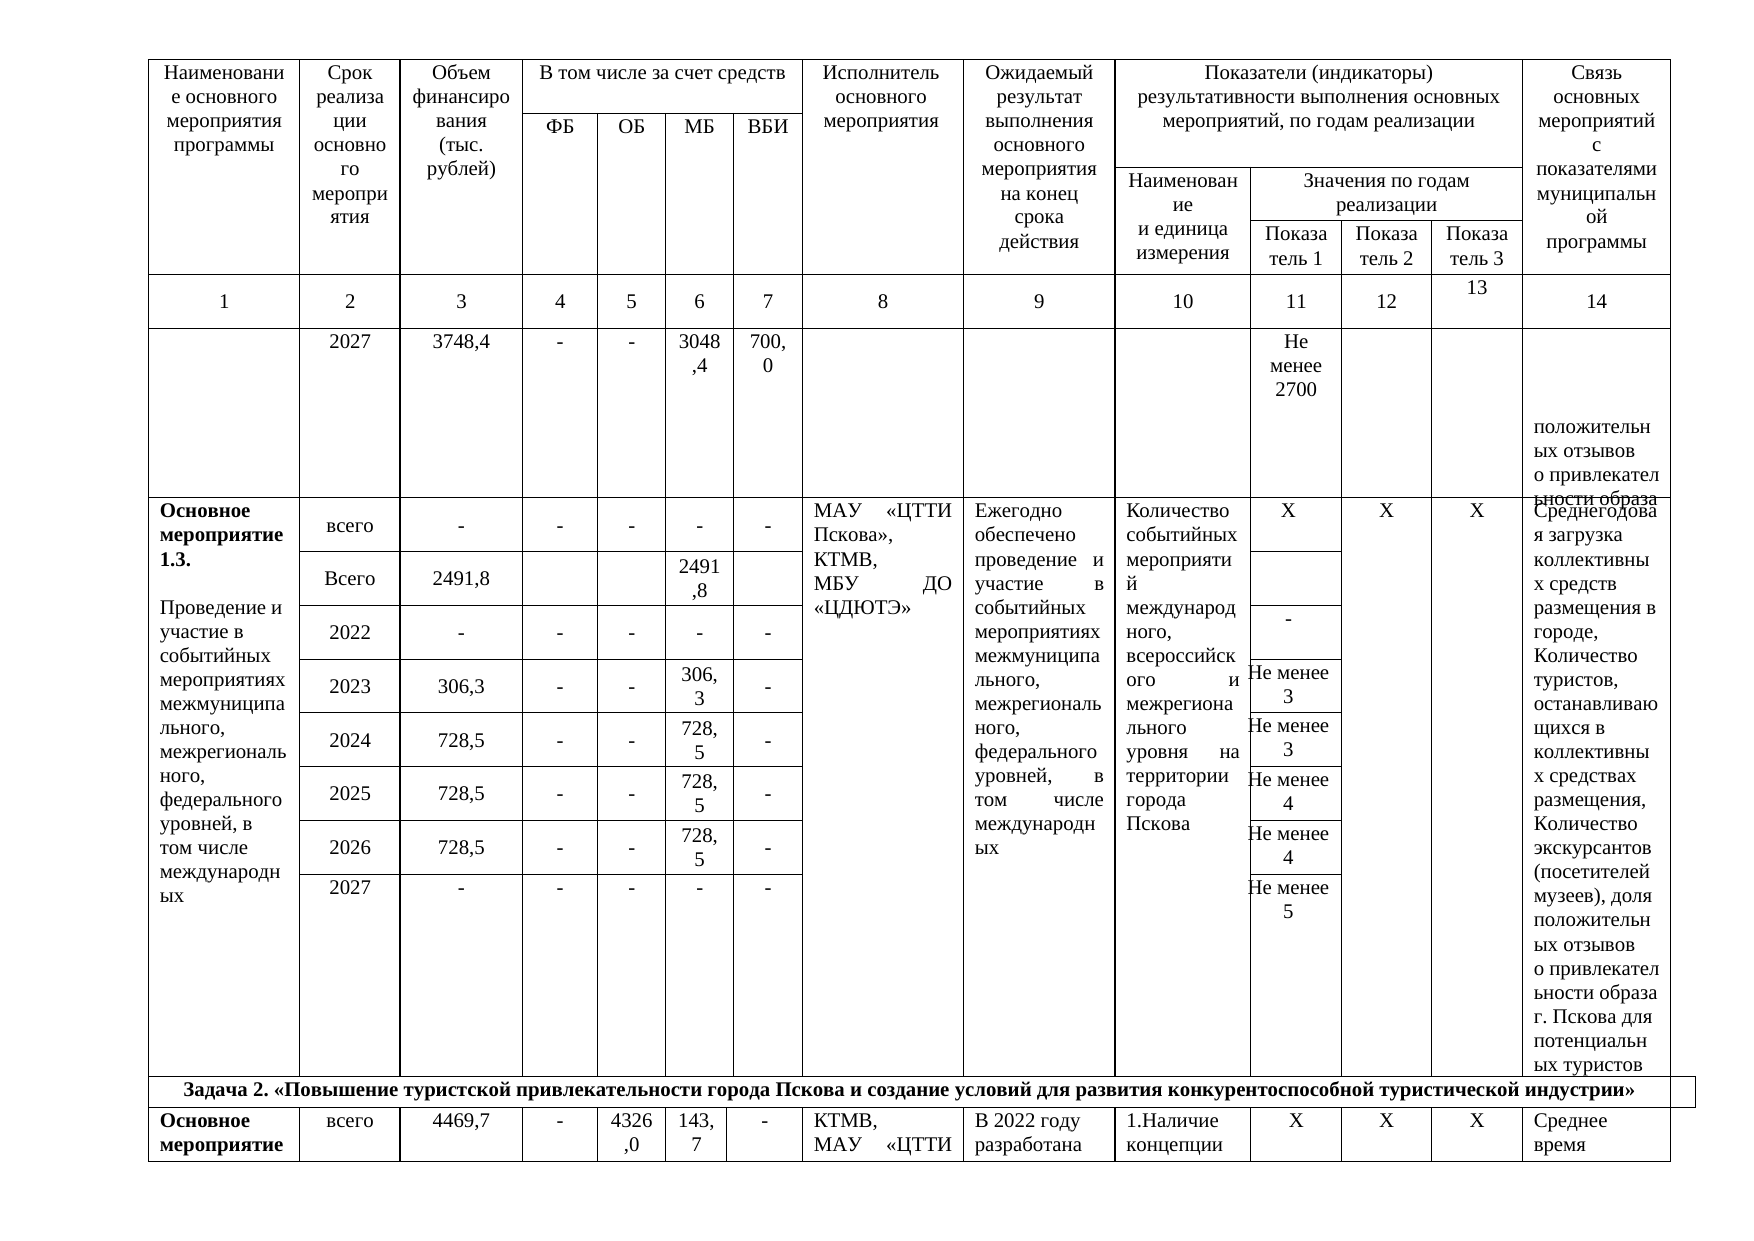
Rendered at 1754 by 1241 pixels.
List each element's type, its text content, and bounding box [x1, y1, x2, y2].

table_cell Наименование и единица измерения [1116, 168, 1250, 274]
table_cell 14 [1523, 275, 1670, 328]
table_cell - [523, 660, 597, 712]
table_cell - [734, 498, 802, 551]
table_cell [598, 552, 665, 605]
table_cell Задача 2. «Повышение туристской привлекательности города Пскова и создание условий для развития конкурентоспособной туристической индустрии» [149, 1077, 1670, 1107]
table_cell МБ [666, 114, 733, 274]
table_cell Значения по годам реализации [1251, 168, 1522, 220]
table_cell Х [1432, 1108, 1522, 1161]
table_cell Не менее 5 [1251, 875, 1341, 1076]
table_cell 143,7 [666, 1108, 726, 1161]
table_cell - [401, 875, 522, 1076]
table_cell - [523, 606, 597, 658]
table_cell [1671, 1077, 1695, 1107]
table_cell 2491,8 [401, 552, 522, 605]
table_cell Ежегодно обеспечено проведение и участие в событийных мероприятиях межмуниципального, межрегионального, федерального уровней, в том числе международных [964, 498, 1114, 1076]
table_cell Не менее 2700 [1251, 329, 1341, 497]
table_cell Х [1342, 498, 1431, 1076]
table_cell Х [1251, 498, 1341, 551]
table_cell 728,5 [401, 767, 522, 820]
table_header Объем финансирования (тыс. рублей) [401, 60, 522, 274]
table_cell - [734, 713, 802, 766]
table_cell - [734, 821, 802, 873]
table_cell 3048,4 [666, 329, 733, 497]
table_cell 728,5 [401, 713, 522, 766]
table_cell - [523, 767, 597, 820]
table_cell Среднегодовая загрузка коллективных средств размещения в городе, Количество туристов, останавливающихся в коллективных средствах размещения, Количество экскурсантов (посетителей музеев), доля положительных отзывов о привлекательности образа г. Пскова для потенциальных туристов [1523, 498, 1670, 1076]
table_cell 2023 [300, 660, 399, 712]
table_header Связь основных мероприятий с показателями муниципальной программы [1523, 60, 1670, 274]
table_header В том числе за счет средств [523, 60, 802, 113]
table_cell [523, 552, 597, 605]
table_cell 2024 [300, 713, 399, 766]
table_cell 9 [964, 275, 1114, 328]
table_cell 7 [734, 275, 802, 328]
table_cell - [666, 498, 733, 551]
table_cell 4 [523, 275, 597, 328]
table_cell - [598, 498, 665, 551]
table_cell [734, 552, 802, 605]
table_cell 2027 [300, 329, 399, 497]
table_cell - [1251, 606, 1341, 658]
table_header Наименование основного мероприятия программы [149, 60, 299, 274]
table_cell 2027 [300, 875, 399, 1076]
table_cell Количество событийных мероприятий международного, всероссийского и межрегионального уровня на территории города Пскова [1116, 498, 1250, 1076]
table_cell 728,5 [666, 767, 733, 820]
table_cell - [523, 1108, 597, 1161]
table_cell 2025 [300, 767, 399, 820]
table_cell 2 [300, 275, 399, 328]
table_cell 4326,0 [598, 1108, 665, 1161]
table_cell ФБ [523, 114, 597, 274]
table_cell 11 [1251, 275, 1341, 328]
table_cell - [598, 875, 665, 1076]
table_cell 306,3 [401, 660, 522, 712]
table_cell 700,0 [734, 329, 802, 497]
table_cell 12 [1342, 275, 1431, 328]
table_cell - [666, 875, 733, 1076]
table_cell - [523, 713, 597, 766]
table_cell 2491,8 [666, 552, 733, 605]
table_cell - [666, 606, 733, 658]
table_cell - [598, 329, 665, 497]
table_cell - [598, 606, 665, 658]
table_cell Показатель 2 [1342, 221, 1431, 274]
table_cell - [523, 875, 597, 1076]
table_cell всего [300, 498, 399, 551]
table_cell 5 [598, 275, 665, 328]
table_cell Х [1251, 1108, 1341, 1161]
table_cell 8 [803, 275, 963, 328]
table_cell КТМВ, МАУ «ЦТТИ Пскова», УГХ АГП [803, 1108, 963, 1161]
table_header Срок реализации основного мероприятия [300, 60, 399, 274]
table_cell - [401, 498, 522, 551]
table_cell - [727, 1108, 802, 1161]
table_cell 4469,7 [401, 1108, 522, 1161]
table_cell ВБИ [734, 114, 802, 274]
table_cell 3 [401, 275, 522, 328]
table_cell - [523, 821, 597, 873]
table_cell Показатель 3 [1432, 221, 1522, 274]
table_cell - [734, 606, 802, 658]
table_header Ожидаемый результат выполнения основного мероприятия на конец срока действия [964, 60, 1114, 274]
table_cell Всего [300, 552, 399, 605]
table_cell - [734, 875, 802, 1076]
table_cell Показатель 1 [1251, 221, 1341, 274]
table_header Исполнитель основного мероприятия [803, 60, 963, 274]
table_cell 13 [1432, 275, 1522, 328]
table_cell - [598, 767, 665, 820]
table_cell - [734, 660, 802, 712]
table_cell - [401, 606, 522, 658]
table_cell Х [1432, 498, 1522, 1076]
table_header Показатели (индикаторы) результативности выполнения основных мероприятий, по годам реализации [1116, 60, 1522, 167]
table_cell - [598, 821, 665, 873]
table_cell [1251, 552, 1341, 605]
table_cell 728,5 [666, 713, 733, 766]
table_cell 6 [666, 275, 733, 328]
table_cell 306,3 [666, 660, 733, 712]
table_cell 3748,4 [401, 329, 522, 497]
table_cell 1 [149, 275, 299, 328]
table_cell - [598, 660, 665, 712]
table_cell 10 [1116, 275, 1250, 328]
table_cell - [598, 713, 665, 766]
table_cell 728,5 [666, 821, 733, 873]
table_cell Основное мероприятие 2.1. Содействие формированию качественного туристского продукта. [149, 1108, 299, 1161]
table_cell ОБ [598, 114, 665, 274]
table_cell всего [300, 1108, 399, 1161]
table_cell Х [1342, 1108, 1431, 1161]
table_cell Не менее 3 [1251, 713, 1341, 766]
table_cell Не менее 3 [1251, 660, 1341, 712]
table_cell - [523, 329, 597, 497]
table_cell МАУ «ЦТТИ Пскова», КТМВ, МБУ ДО «ЦДЮТЭ» [803, 498, 963, 1076]
table_cell - [734, 767, 802, 820]
table_cell 2022 [300, 606, 399, 658]
table_cell - [523, 498, 597, 551]
table_cell Основное мероприятие 1.3. Проведение и участие в событийных мероприятиях межмуниципального, межрегионального, федерального уровней, в том числе международных [149, 498, 299, 1076]
table_cell Не менее 4 [1251, 821, 1341, 873]
table_cell 728,5 [401, 821, 522, 873]
table_cell Не менее 4 [1251, 767, 1341, 820]
table_cell 2026 [300, 821, 399, 873]
